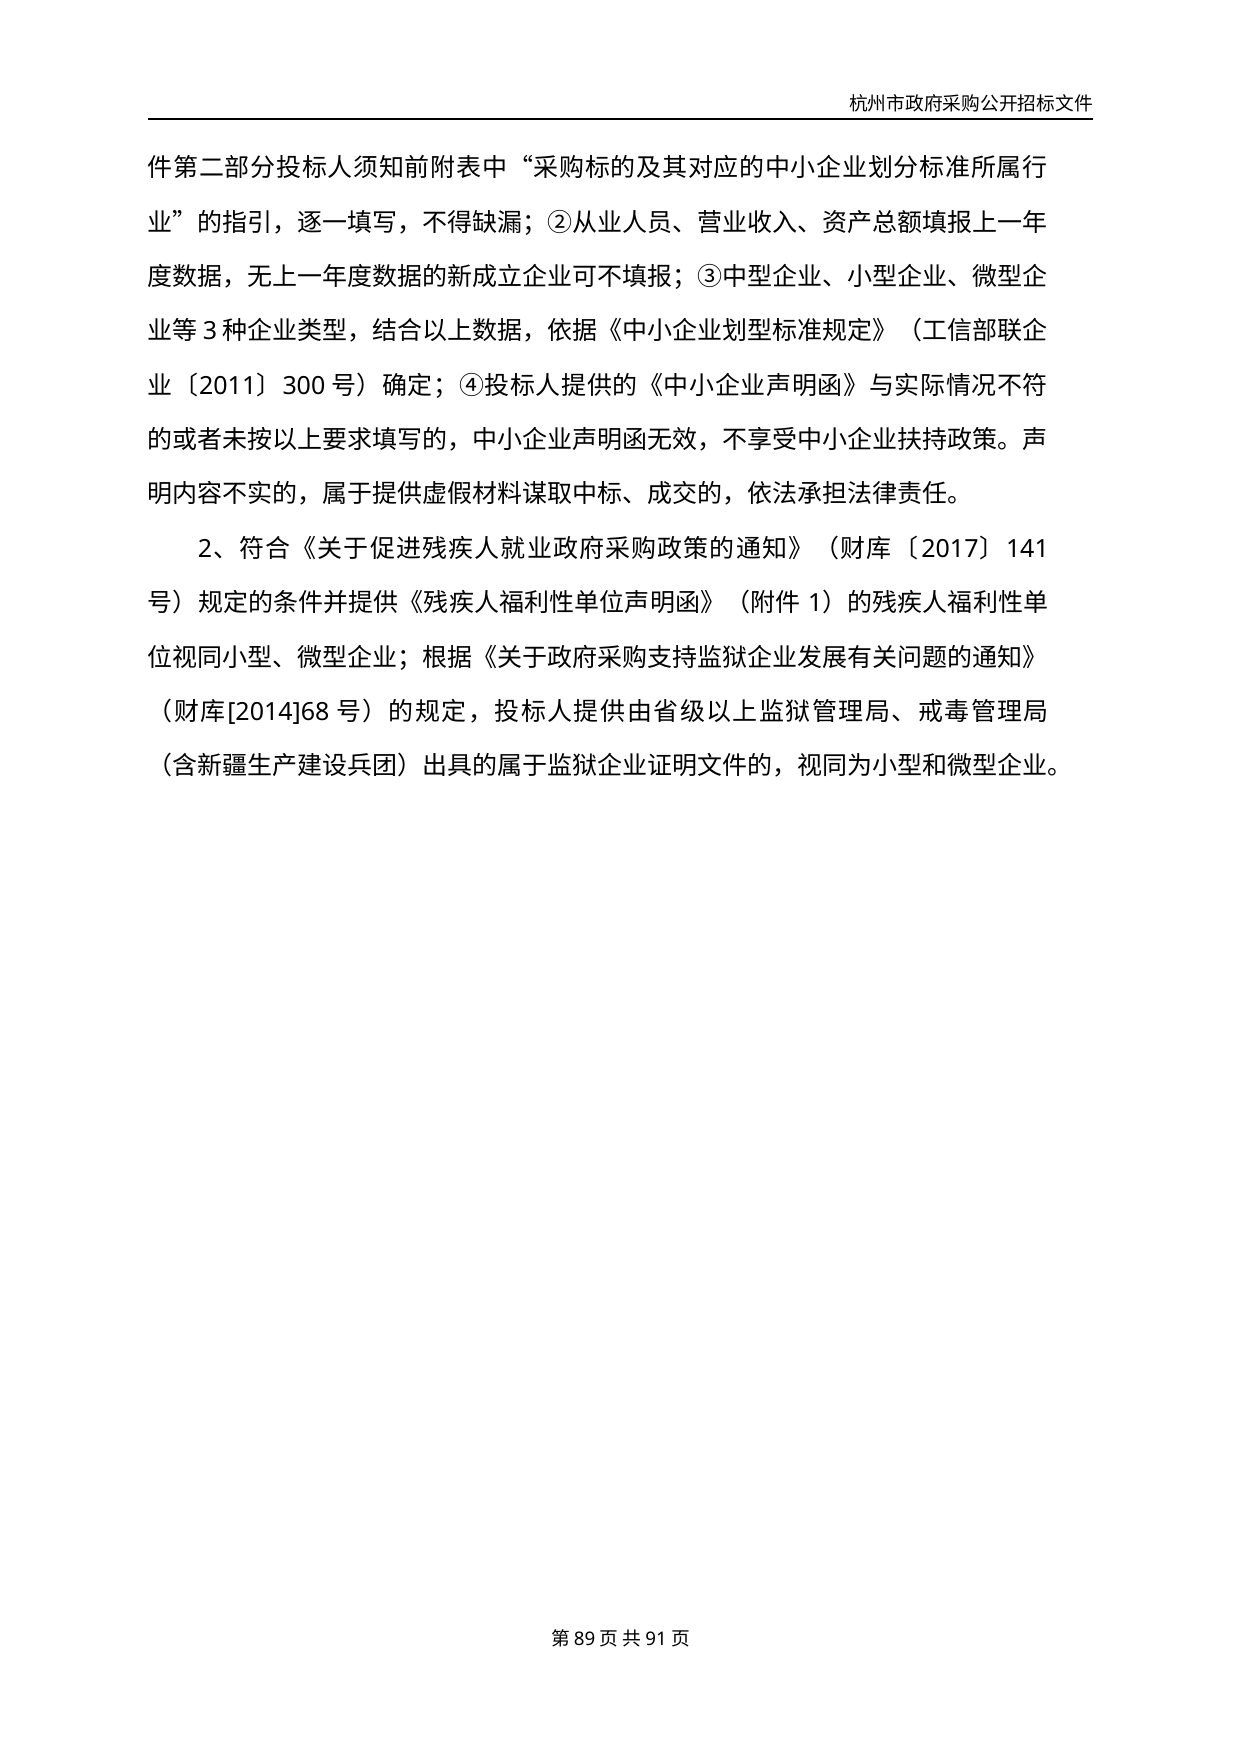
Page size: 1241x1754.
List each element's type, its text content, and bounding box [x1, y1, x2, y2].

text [148, 148, 1049, 510]
text 2、符合《关于促进残疾人就业政府采购政策的通知》（财库〔2017〕141号）规定的条件并提供《残疾人福利性单位声明函》（附件1）的残疾人福利性单位视同小型、微型企业；根据《关于政府采购支持监狱企业发展有关问题的通知》（财库[2014]68号）的规定，投标人提供由省级以上监狱管理局、戒毒管理局（含新疆生产建设兵团）出具的属于监狱企业证明文件的，视同为小型和微型企业。 [148, 528, 1049, 782]
